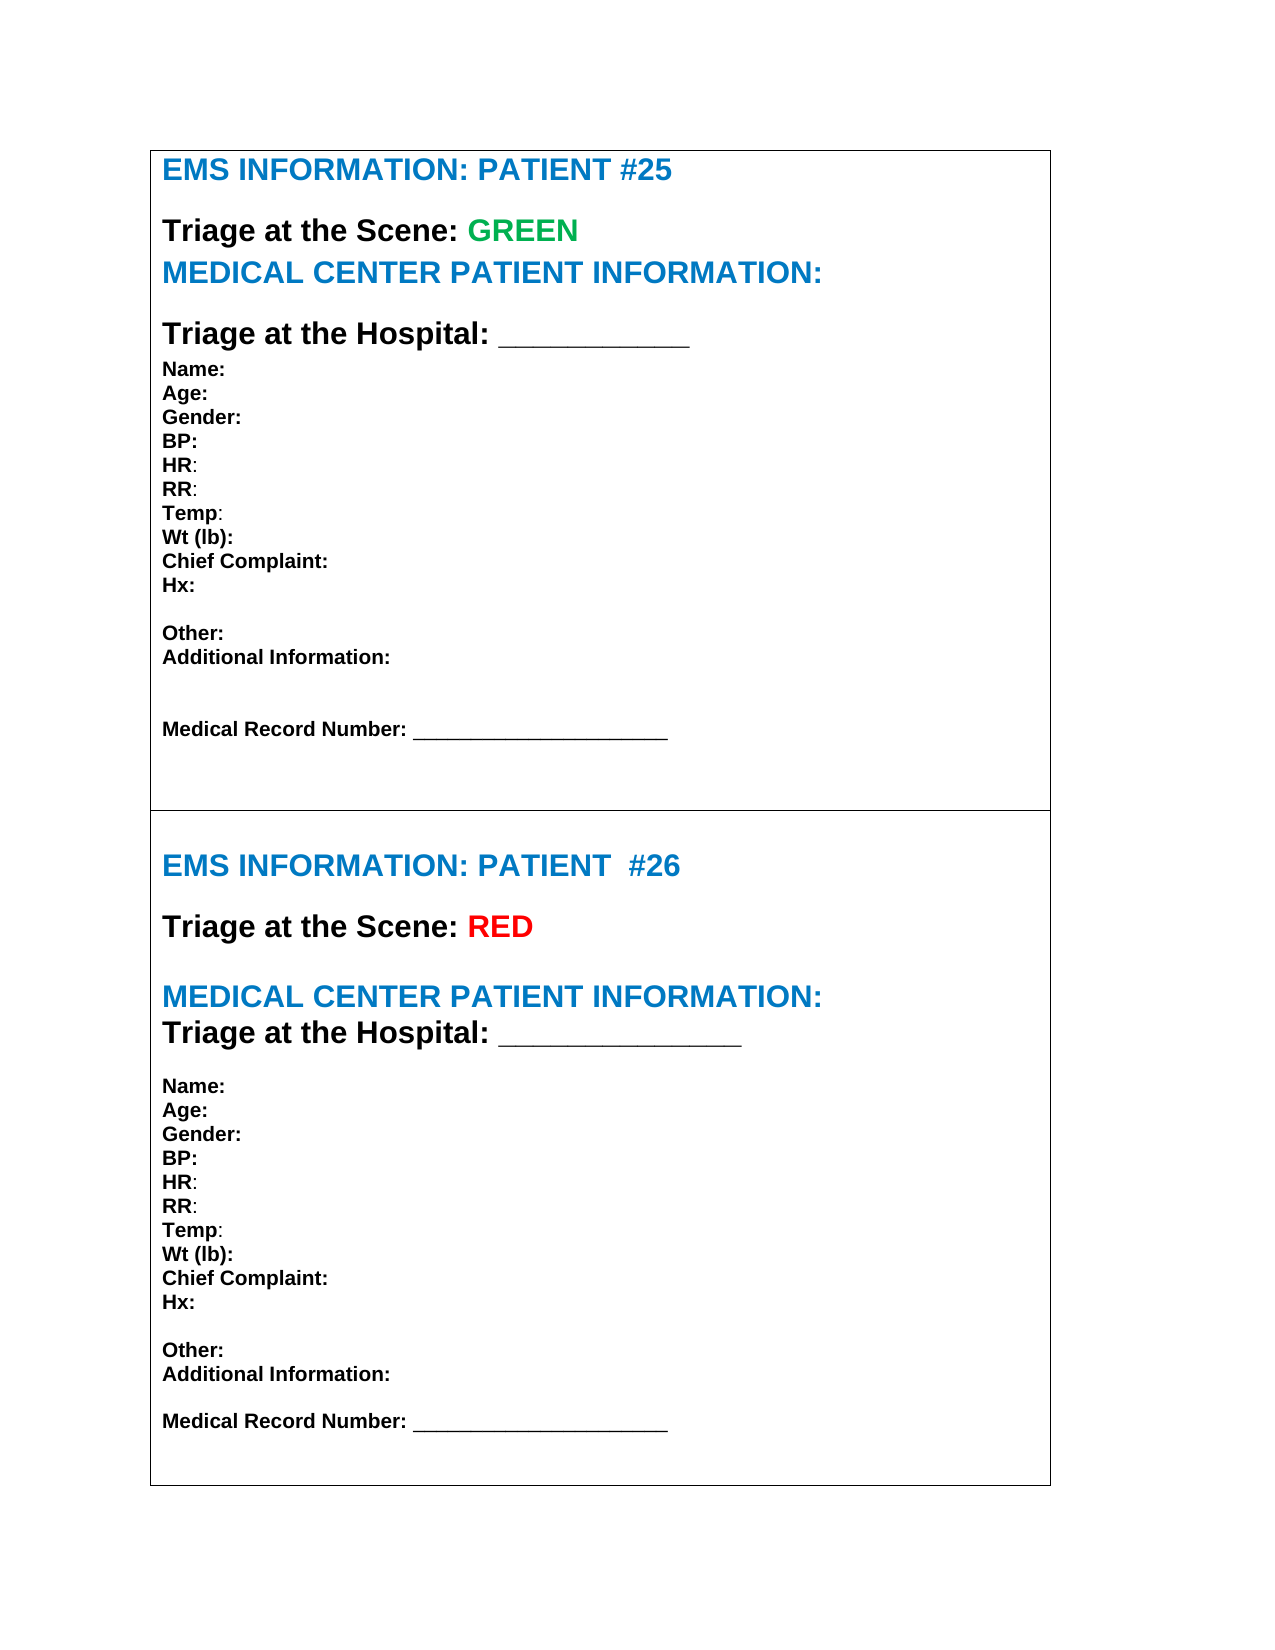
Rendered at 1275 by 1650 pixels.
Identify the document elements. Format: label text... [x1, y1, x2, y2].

table_cell EMS INFORMATION: PATIENT #25 Triage at the Scene: GREEN MEDICAL CENTER PATIENT INFORMATION: Triage at the Hospital: ___________ Name: Age: Gender: BP: HR: RR: Temp: Wt (lb): Chief Complaint: Hx: Other: Additional Information: Medical Record Number: ______________________ [151, 151, 1050, 810]
table_cell EMS INFORMATION: PATIENT #26 Triage at the Scene: RED MEDICAL CENTER PATIENT INFORMATION: Triage at the Hospital: ______________ Name: Age: Gender: BP: HR: RR: Temp: Wt (lb): Chief Complaint: Hx: Other: Additional Information: Medical Record Number: ______________________ [151, 811, 1050, 1485]
